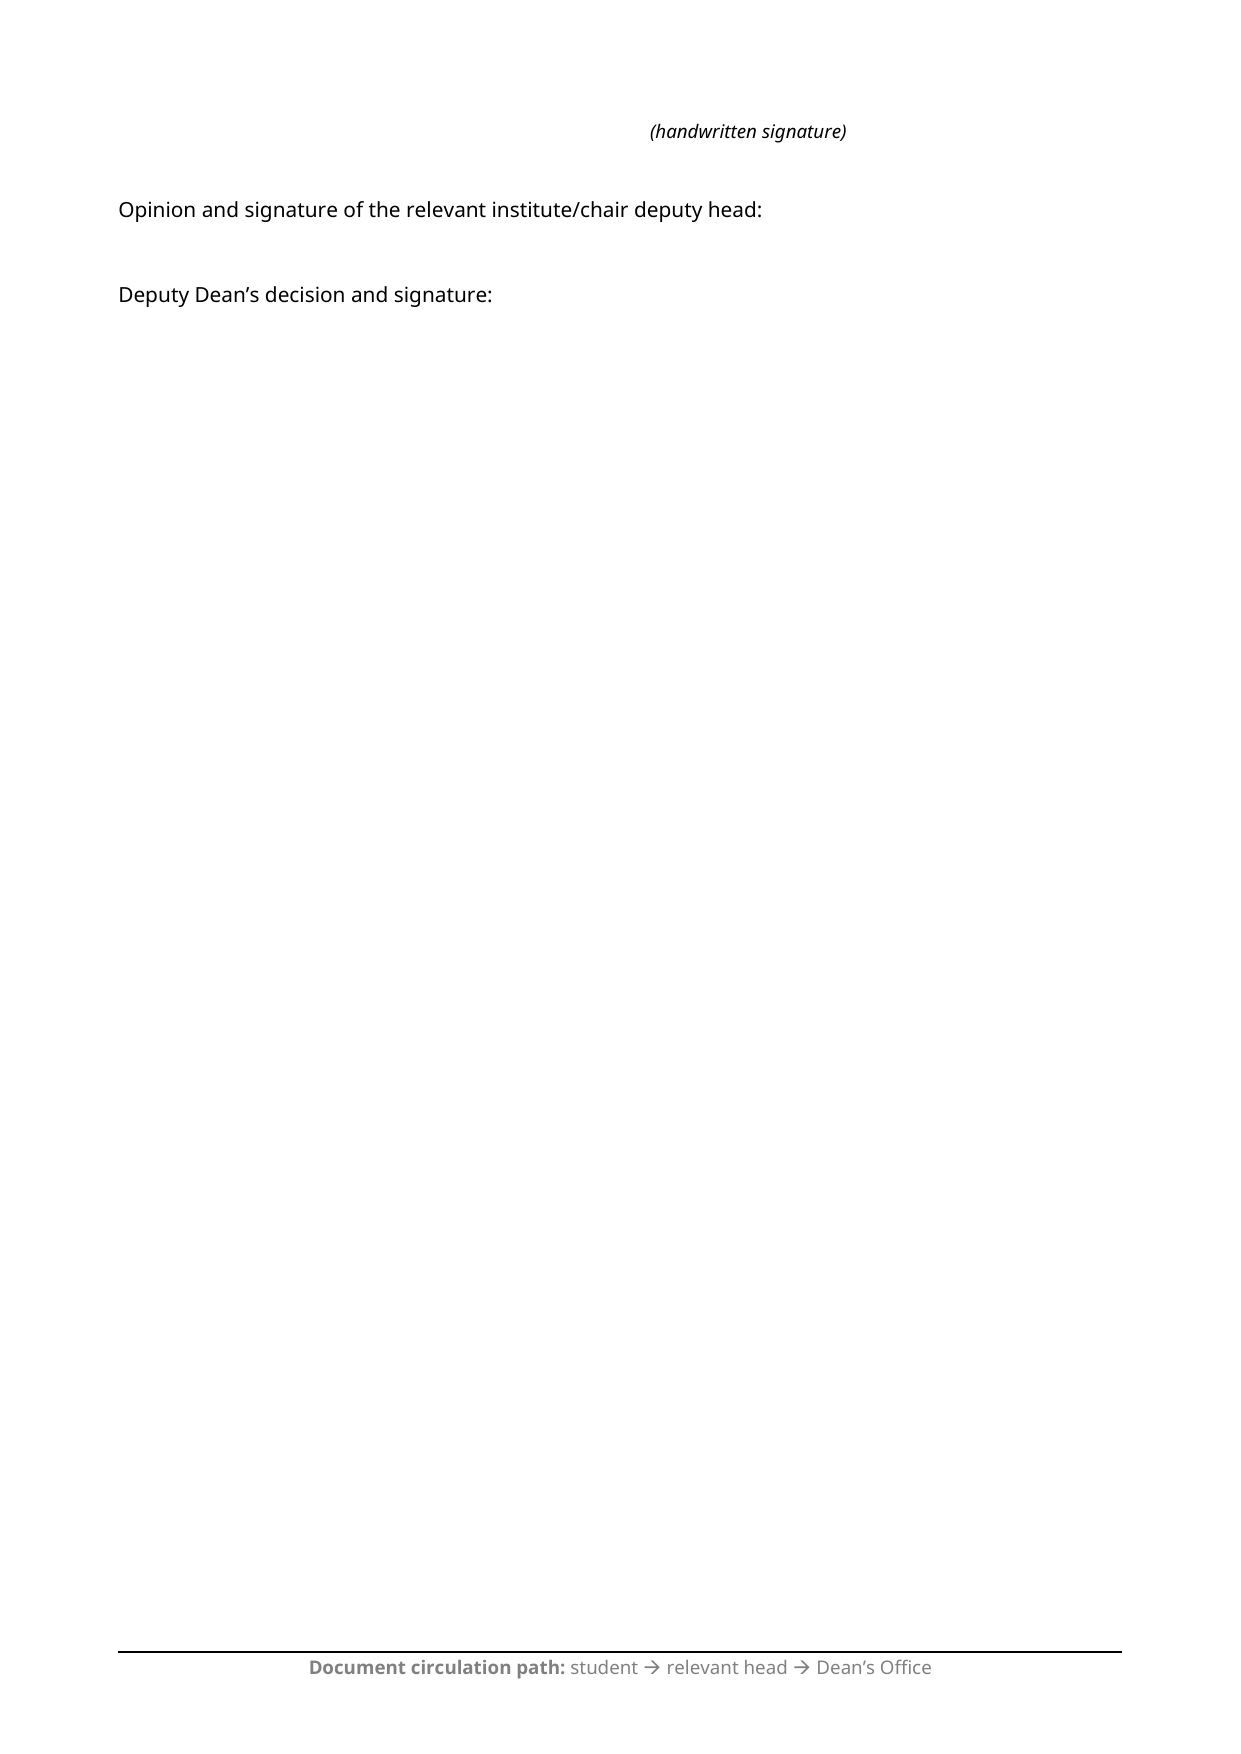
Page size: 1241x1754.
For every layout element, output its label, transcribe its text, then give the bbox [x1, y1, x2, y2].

text Deputy Dean’s decision and signature: [118, 280, 1122, 308]
text (handwritten signature) [650, 118, 1122, 144]
text Opinion and signature of the relevant institute/chair deputy head: [118, 195, 1122, 223]
